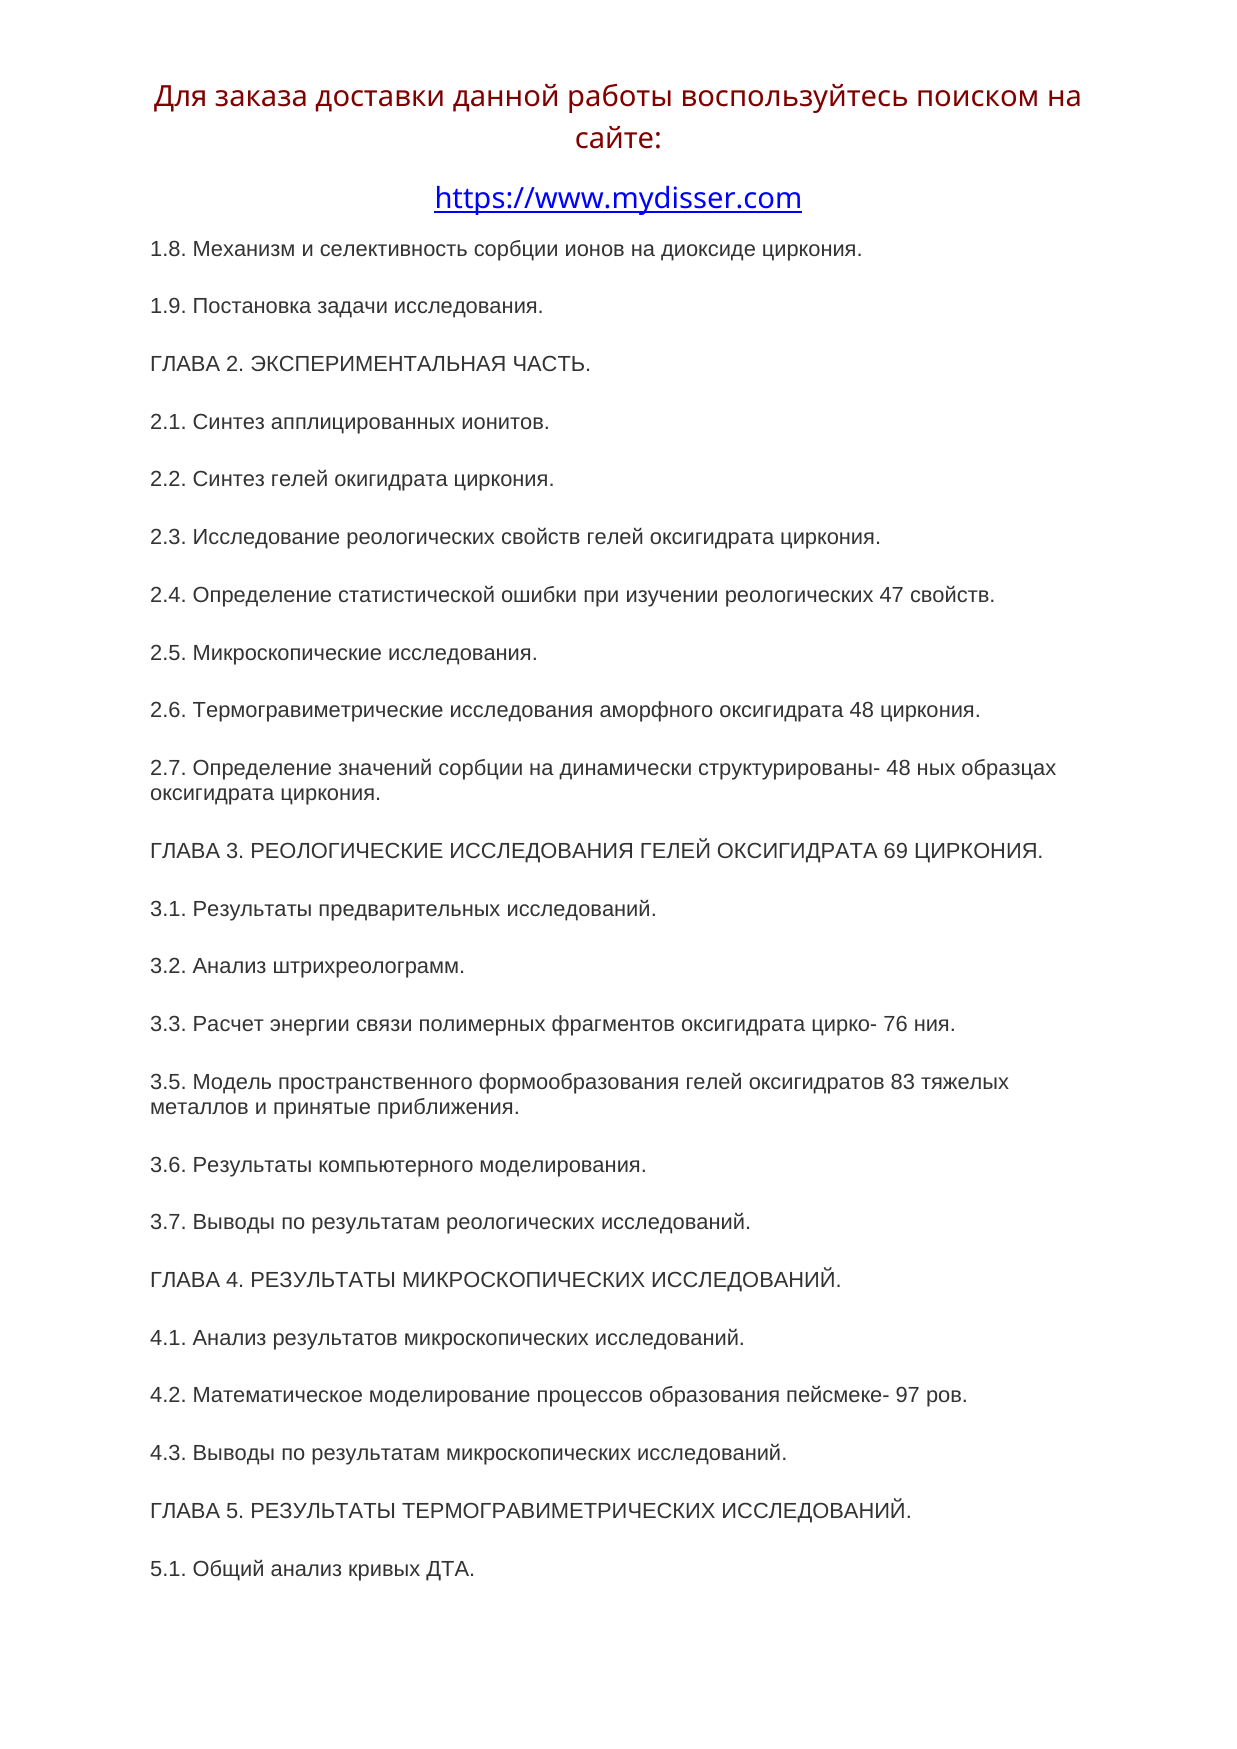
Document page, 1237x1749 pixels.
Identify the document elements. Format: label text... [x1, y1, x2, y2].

text 3.3. Расчет энергии связи полимерных фрагментов оксигидрата цирко- 76 ния. [150, 1011, 1086, 1036]
text 3.5. Модель пространственного формообразования гелей оксигидратов 83 тяжелых металлов и принятые приближения. [150, 1069, 1086, 1119]
text ГЛАВА 4. РЕЗУЛЬТАТЫ МИКРОСКОПИЧЕСКИХ ИССЛЕДОВАНИЙ. [150, 1267, 1086, 1292]
text 2.6. Термогравиметрические исследования аморфного оксигидрата 48 циркония. [150, 697, 1086, 722]
text 2.4. Определение статистической ошибки при изучении реологических 47 свойств. [150, 582, 1086, 607]
text 2.2. Синтез гелей окигидрата циркония. [150, 466, 1086, 492]
text ГЛАВА 5. РЕЗУЛЬТАТЫ ТЕРМОГРАВИМЕТРИЧЕСКИХ ИССЛЕДОВАНИЙ. [150, 1498, 1086, 1523]
text 1.8. Механизм и селективность сорбции ионов на диоксиде циркония. [150, 236, 1086, 261]
text 3.1. Результаты предварительных исследований. [150, 896, 1086, 921]
text 4.1. Анализ результатов микроскопических исследований. [150, 1325, 1086, 1350]
text 4.3. Выводы по результатам микроскопических исследований. [150, 1440, 1086, 1465]
text ГЛАВА 3. РЕОЛОГИЧЕСКИЕ ИССЛЕДОВАНИЯ ГЕЛЕЙ ОКСИГИДРАТА 69 ЦИРКОНИЯ. [150, 838, 1086, 863]
text 2.5. Микроскопические исследования. [150, 639, 1086, 665]
text ГЛАВА 2. ЭКСПЕРИМЕНТАЛЬНАЯ ЧАСТЬ. [150, 351, 1086, 376]
text 2.7. Определение значений сорбции на динамически структурированы- 48 ных образцах оксигидрата циркония. [150, 755, 1086, 805]
text 3.7. Выводы по результатам реологических исследований. [150, 1209, 1086, 1234]
text 2.3. Исследование реологических свойств гелей оксигидрата циркония. [150, 524, 1086, 549]
text 3.2. Анализ штрихреолограмм. [150, 953, 1086, 978]
text 4.2. Математическое моделирование процессов образования пейсмеке- 97 ров. [150, 1382, 1086, 1408]
text 3.6. Результаты компьютерного моделирования. [150, 1152, 1086, 1177]
text 2.1. Синтез апплицированных ионитов. [150, 409, 1086, 434]
text 1.9. Постановка задачи исследования. [150, 293, 1086, 318]
text 5.1. Общий анализ кривых ДТА. [150, 1556, 1086, 1581]
